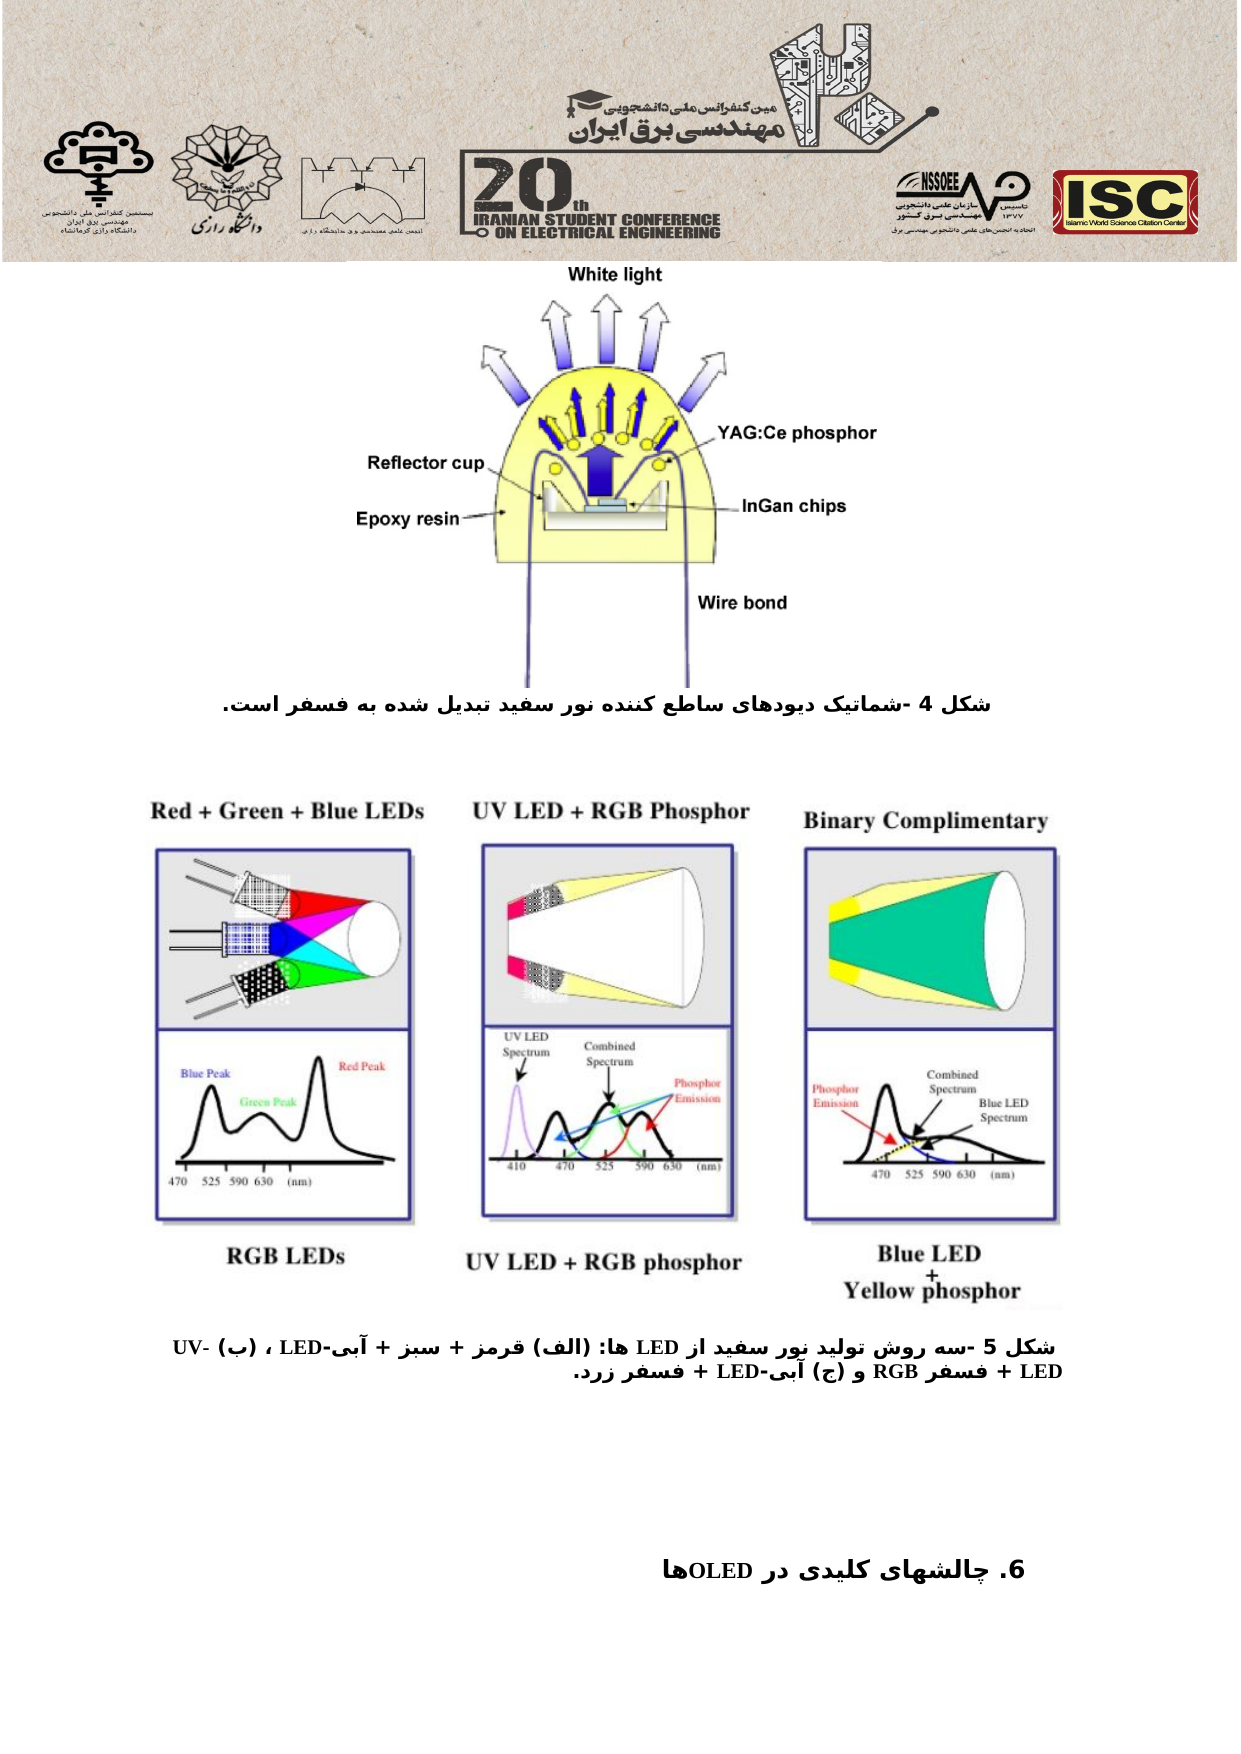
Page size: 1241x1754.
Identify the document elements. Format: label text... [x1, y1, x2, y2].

text 6. چالشهای کلیدی در OLEDها [150, 1556, 1026, 1585]
picture [2, 0, 1238, 692]
text شکل 5 -سه روش تولید نور سفید از LED ها: (الف) قرمز + سبز + آبی-LED ، (ب) UV-LED + فسفر RGB و (ج) آبی-LED + فسفر زرد. [150, 1334, 1063, 1383]
picture [145, 794, 1063, 1310]
text شکل 4 -شماتیک دیودهای ساطع کننده نور سفید تبدیل شده به فسفر است. [150, 692, 1063, 716]
